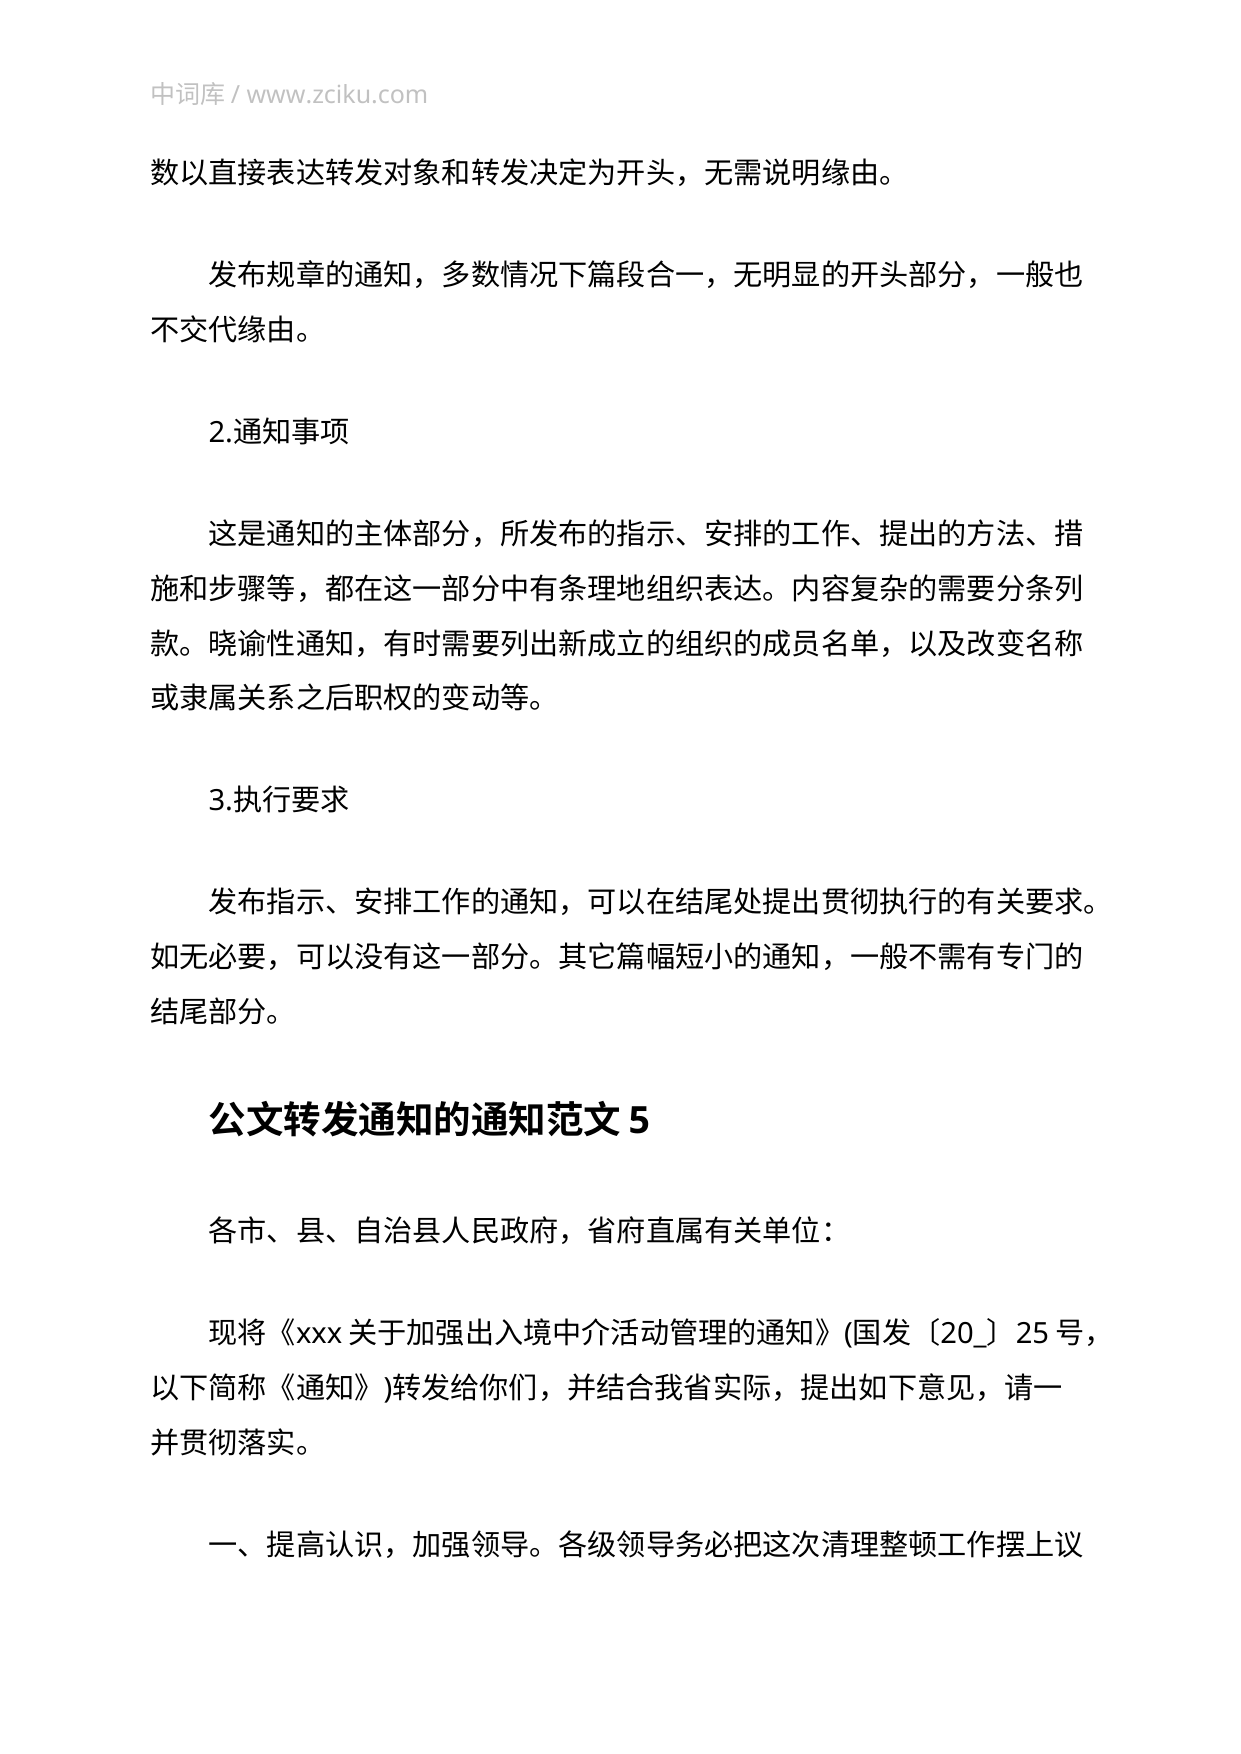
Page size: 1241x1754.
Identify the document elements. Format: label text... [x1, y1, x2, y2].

text 发布指示、安排工作的通知，可以在结尾处提出贯彻执行的有关要求。如无必要，可以没有这一部分。其它篇幅短小的通知，一般不需有专门的结尾部分。 [150, 879, 1090, 1031]
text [150, 150, 1090, 192]
text 各市、县、自治县人民政府，省府直属有关单位： [150, 1208, 1090, 1250]
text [150, 1522, 1090, 1564]
text 3.执行要求 [150, 777, 1090, 819]
text 2.通知事项 [150, 408, 1090, 451]
text 公文转发通知的通知范文5 [150, 1090, 1090, 1145]
text 现将《xxx关于加强出入境中介活动管理的通知》(国发〔20_〕25号，以下简称《通知》)转发给你们，并结合我省实际，提出如下意见，请一并贯彻落实。 [150, 1310, 1090, 1462]
text 这是通知的主体部分，所发布的指示、安排的工作、提出的方法、措施和步骤等，都在这一部分中有条理地组织表达。内容复杂的需要分条列款。晓谕性通知，有时需要列出新成立的组织的成员名单，以及改变名称或隶属关系之后职权的变动等。 [150, 510, 1090, 717]
text 发布规章的通知，多数情况下篇段合一，无明显的开头部分，一般也不交代缘由。 [150, 252, 1090, 349]
